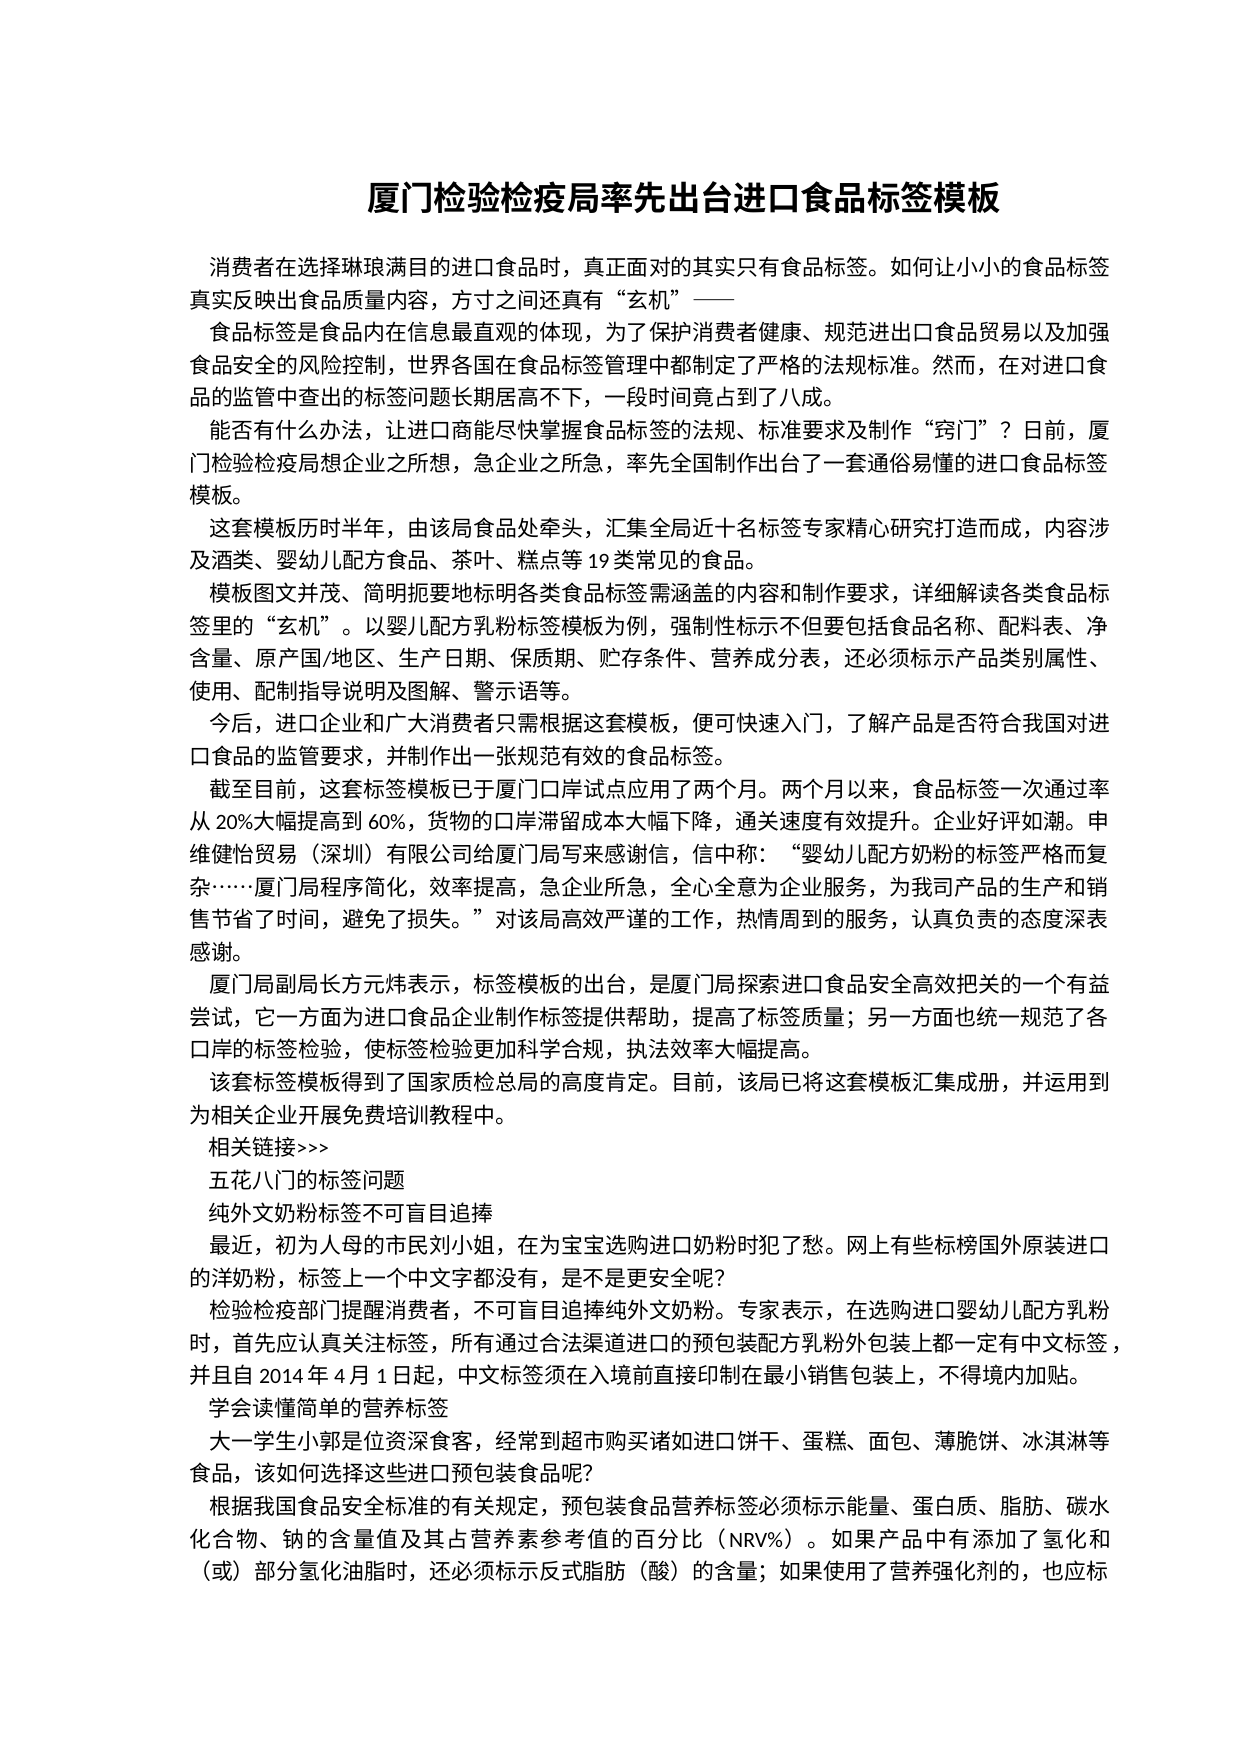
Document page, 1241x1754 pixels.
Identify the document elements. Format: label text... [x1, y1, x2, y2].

subtitle 厦门检验检疫局率先出台进口食品标签模板 [189, 171, 1111, 219]
text 这套模板历时半年，由该局食品处牵头，汇集全局近十名标签专家精心研究打造而成，内容涉及酒类、婴幼儿配方食品、茶叶、糕点等19类常见的食品。 [189, 511, 1111, 575]
text 模板图文并茂、简明扼要地标明各类食品标签需涵盖的内容和制作要求，详细解读各类食品标签里的“玄机”。以婴儿配方乳粉标签模板为例，强制性标示不但要包括食品名称、配料表、净含量、原产国/地区、生产日期、保质期、贮存条件、营养成分表，还必须标示产品类别属性、使用、配制指导说明及图解、警示语等。 [189, 576, 1111, 706]
text 五花八门的标签问题 [189, 1163, 1111, 1194]
text 能否有什么办法，让进口商能尽快掌握食品标签的法规、标准要求及制作“窍门”？日前，厦门检验检疫局想企业之所想，急企业之所急，率先全国制作出台了一套通俗易懂的进口食品标签模板。 [189, 413, 1111, 510]
text 大一学生小郭是位资深食客，经常到超市购买诸如进口饼干、蛋糕、面包、薄脆饼、冰淇淋等食品，该如何选择这些进口预包装食品呢？ [189, 1424, 1111, 1488]
text 截至目前，这套标签模板已于厦门口岸试点应用了两个月。两个月以来，食品标签一次通过率从20%大幅提高到60%，货物的口岸滞留成本大幅下降，通关速度有效提升。企业好评如潮。申维健怡贸易（深圳）有限公司给厦门局写来感谢信，信中称：“婴幼儿配方奶粉的标签严格而复杂……厦门局程序简化，效率提高，急企业所急，全心全意为企业服务，为我司产品的生产和销售节省了时间，避免了损失。”对该局高效严谨的工作，热情周到的服务，认真负责的态度深表感谢。 [189, 772, 1111, 966]
text 相关链接>>> [189, 1130, 1111, 1162]
text 最近，初为人母的市民刘小姐，在为宝宝选购进口奶粉时犯了愁。网上有些标榜国外原装进口的洋奶粉，标签上一个中文字都没有，是不是更安全呢？ [189, 1228, 1111, 1292]
text 消费者在选择琳琅满目的进口食品时，真正面对的其实只有食品标签。如何让小小的食品标签真实反映出食品质量内容，方寸之间还真有“玄机”—— [189, 250, 1111, 314]
text 纯外文奶粉标签不可盲目追捧 [189, 1196, 1111, 1227]
text 该套标签模板得到了国家质检总局的高度肯定。目前，该局已将这套模板汇集成册，并运用到为相关企业开展免费培训教程中。 [189, 1065, 1111, 1129]
text 检验检疫部门提醒消费者，不可盲目追捧纯外文奶粉。专家表示，在选购进口婴幼儿配方乳粉时，首先应认真关注标签，所有通过合法渠道进口的预包装配方乳粉外包装上都一定有中文标签，并且自起，中文标签须在入境前直接印制在最小销售包装上，不得境内加贴。 [189, 1293, 1111, 1390]
text 今后，进口企业和广大消费者只需根据这套模板，便可快速入门，了解产品是否符合我国对进口食品的监管要求，并制作出一张规范有效的食品标签。 [189, 706, 1111, 771]
text 厦门局副局长方元炜表示，标签模板的出台，是厦门局探索进口食品安全高效把关的一个有益尝试，它一方面为进口食品企业制作标签提供帮助，提高了标签质量；另一方面也统一规范了各口岸的标签检验，使标签检验更加科学合规，执法效率大幅提高。 [189, 967, 1111, 1064]
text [189, 1489, 1111, 1586]
text 学会读懂简单的营养标签 [189, 1391, 1111, 1423]
text 食品标签是食品内在信息最直观的体现，为了保护消费者健康、规范进出口食品贸易以及加强食品安全的风险控制，世界各国在食品标签管理中都制定了严格的法规标准。然而，在对进口食品的监管中查出的标签问题长期居高不下，一段时间竟占到了八成。 [189, 315, 1111, 412]
